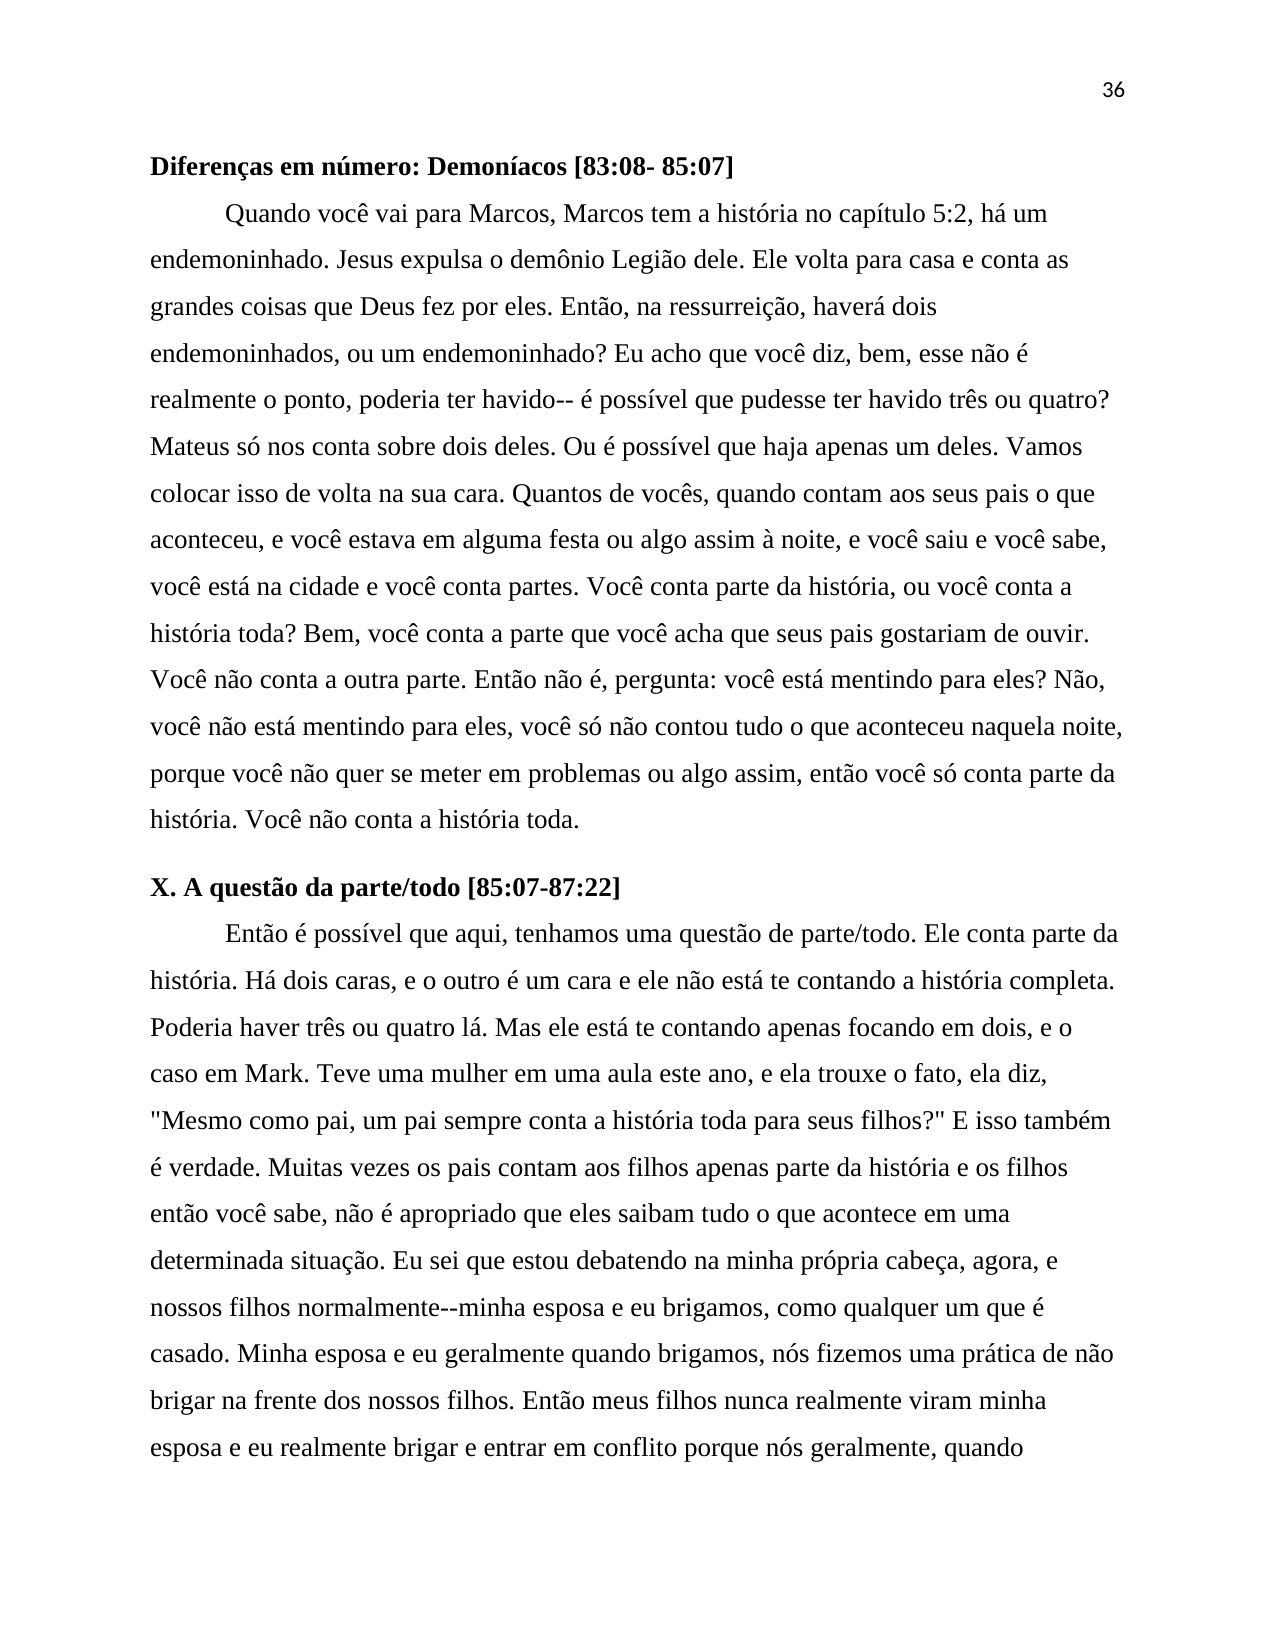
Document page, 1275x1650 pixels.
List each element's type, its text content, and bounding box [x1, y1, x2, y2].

text Diferenças em número: Demoníacos [83:08- 85:07] Quando você vai para Marcos, Marcos tem a história no capítulo 5:2, há um endemoninhado. Jesus expulsa o demônio Legião dele. Ele volta para casa e conta as grandes coisas que Deus fez por eles. Então, na ressurreição, haverá dois endemoninhados, ou um endemoninhado? Eu acho que você diz, bem, esse não é realmente o ponto, poderia ter havido-- é possível que pudesse ter havido três ou quatro? Mateus só nos conta sobre dois deles. Ou é possível que haja apenas um deles. Vamos colocar isso de volta na sua cara. Quantos de vocês, quando contam aos seus pais o que aconteceu, e você estava em alguma festa ou algo assim à noite, e você saiu e você sabe, você está na cidade e você conta partes. Você conta parte da história, ou você conta a história toda? Bem, você conta a parte que você acha que seus pais gostariam de ouvir. Você não conta a outra parte. Então não é, pergunta: você está mentindo para eles? Não, você não está mentindo para eles, você só não contou tudo o que aconteceu naquela noite, porque você não quer se meter em problemas ou algo assim, então você só conta parte da história. Você não conta a história toda. [150, 150, 1125, 834]
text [150, 871, 1125, 1462]
